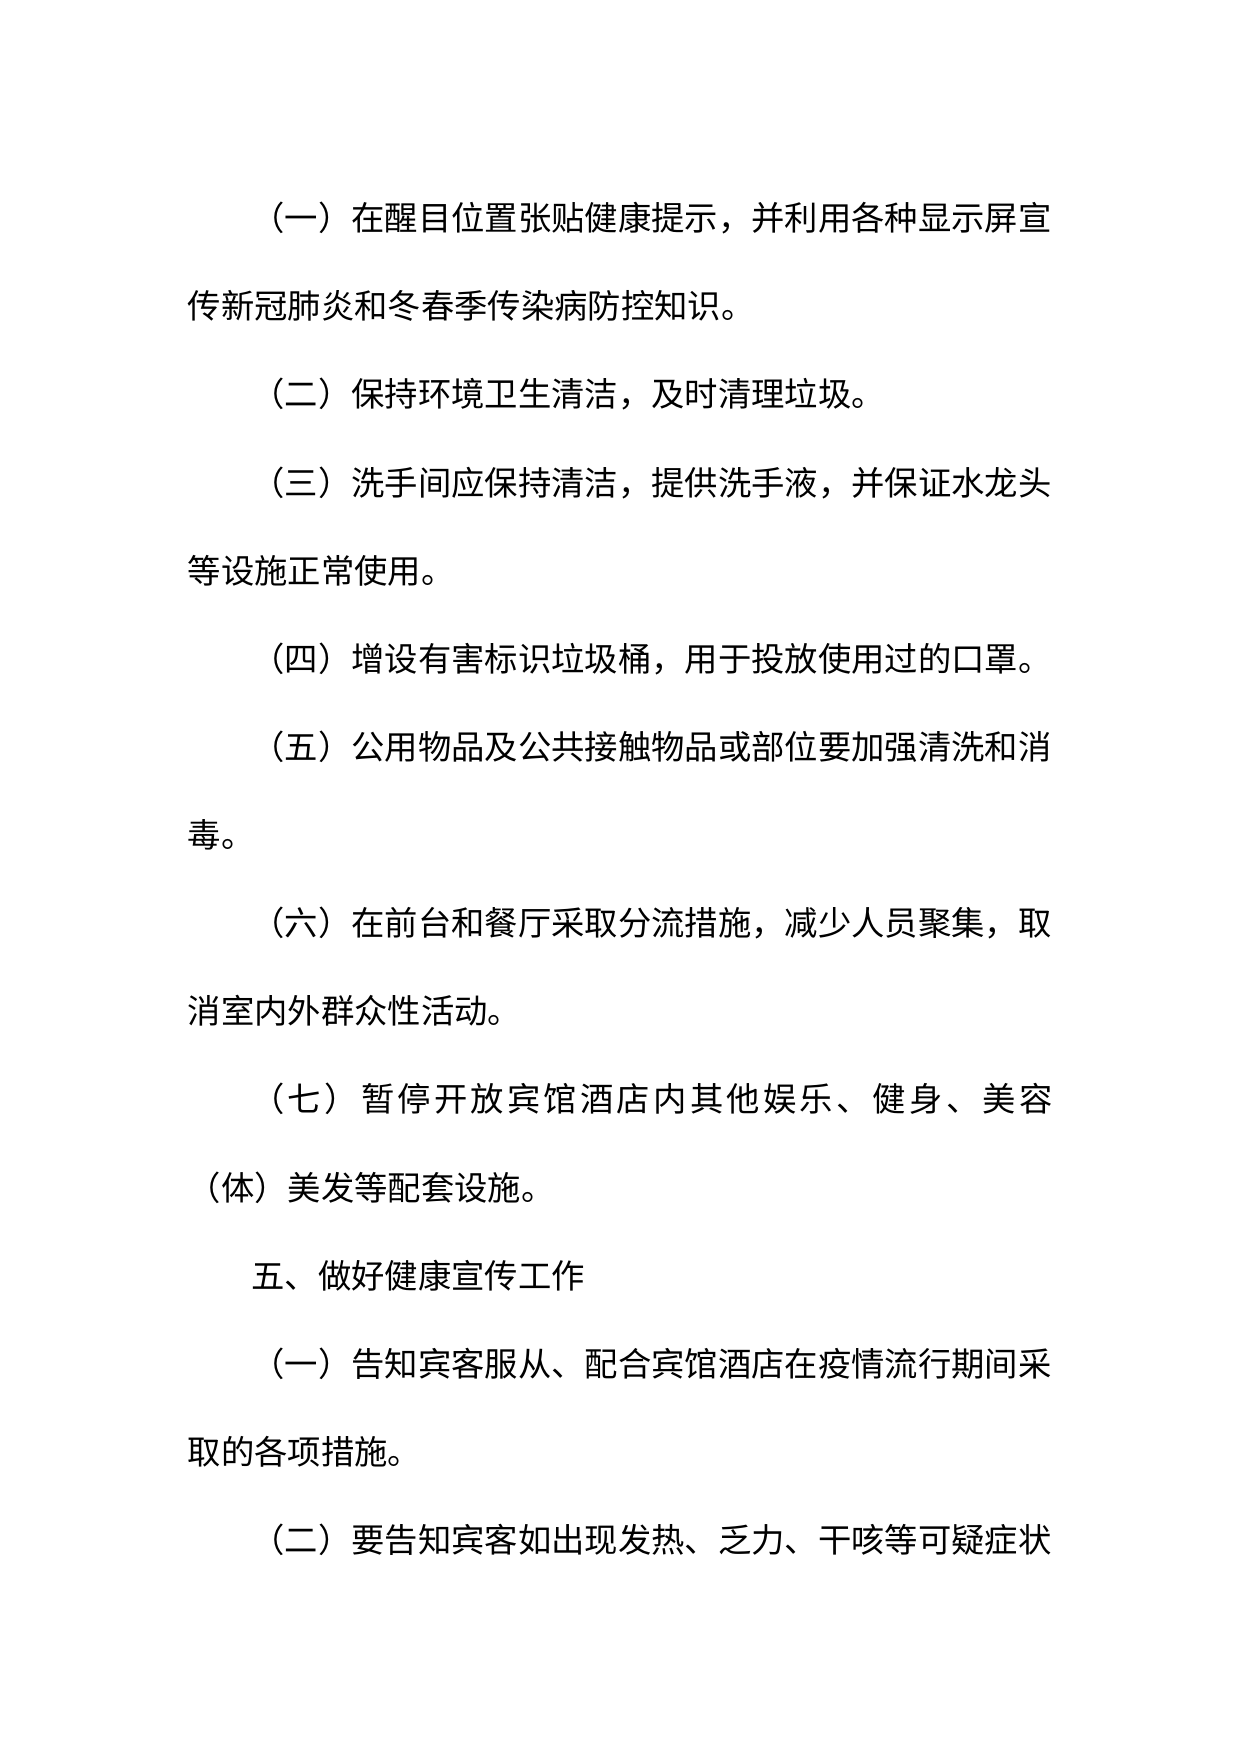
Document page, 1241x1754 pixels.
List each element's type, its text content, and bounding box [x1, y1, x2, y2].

text （五）公用物品及公共接触物品或部位要加强清洗和消毒。 [187, 701, 1053, 877]
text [187, 1494, 1053, 1582]
text （一）告知宾客服从、配合宾馆酒店在疫情流行期间采取的各项措施。 [187, 1318, 1053, 1494]
text 五、做好健康宣传工作 [187, 1229, 1053, 1318]
text （六）在前台和餐厅采取分流措施，减少人员聚集，取消室内外群众性活动。 [187, 877, 1053, 1053]
text （一）在醒目位置张贴健康提示，并利用各种显示屏宣传新冠肺炎和冬春季传染病防控知识。 [187, 172, 1053, 348]
text （四）增设有害标识垃圾桶，用于投放使用过的口罩。 [187, 613, 1053, 701]
text （七）暂停开放宾馆酒店内其他娱乐、健身、美容（体）美发等配套设施。 [187, 1053, 1053, 1229]
text （二）保持环境卫生清洁，及时清理垃圾。 [187, 348, 1053, 436]
text （三）洗手间应保持清洁，提供洗手液，并保证水龙头等设施正常使用。 [187, 436, 1053, 613]
